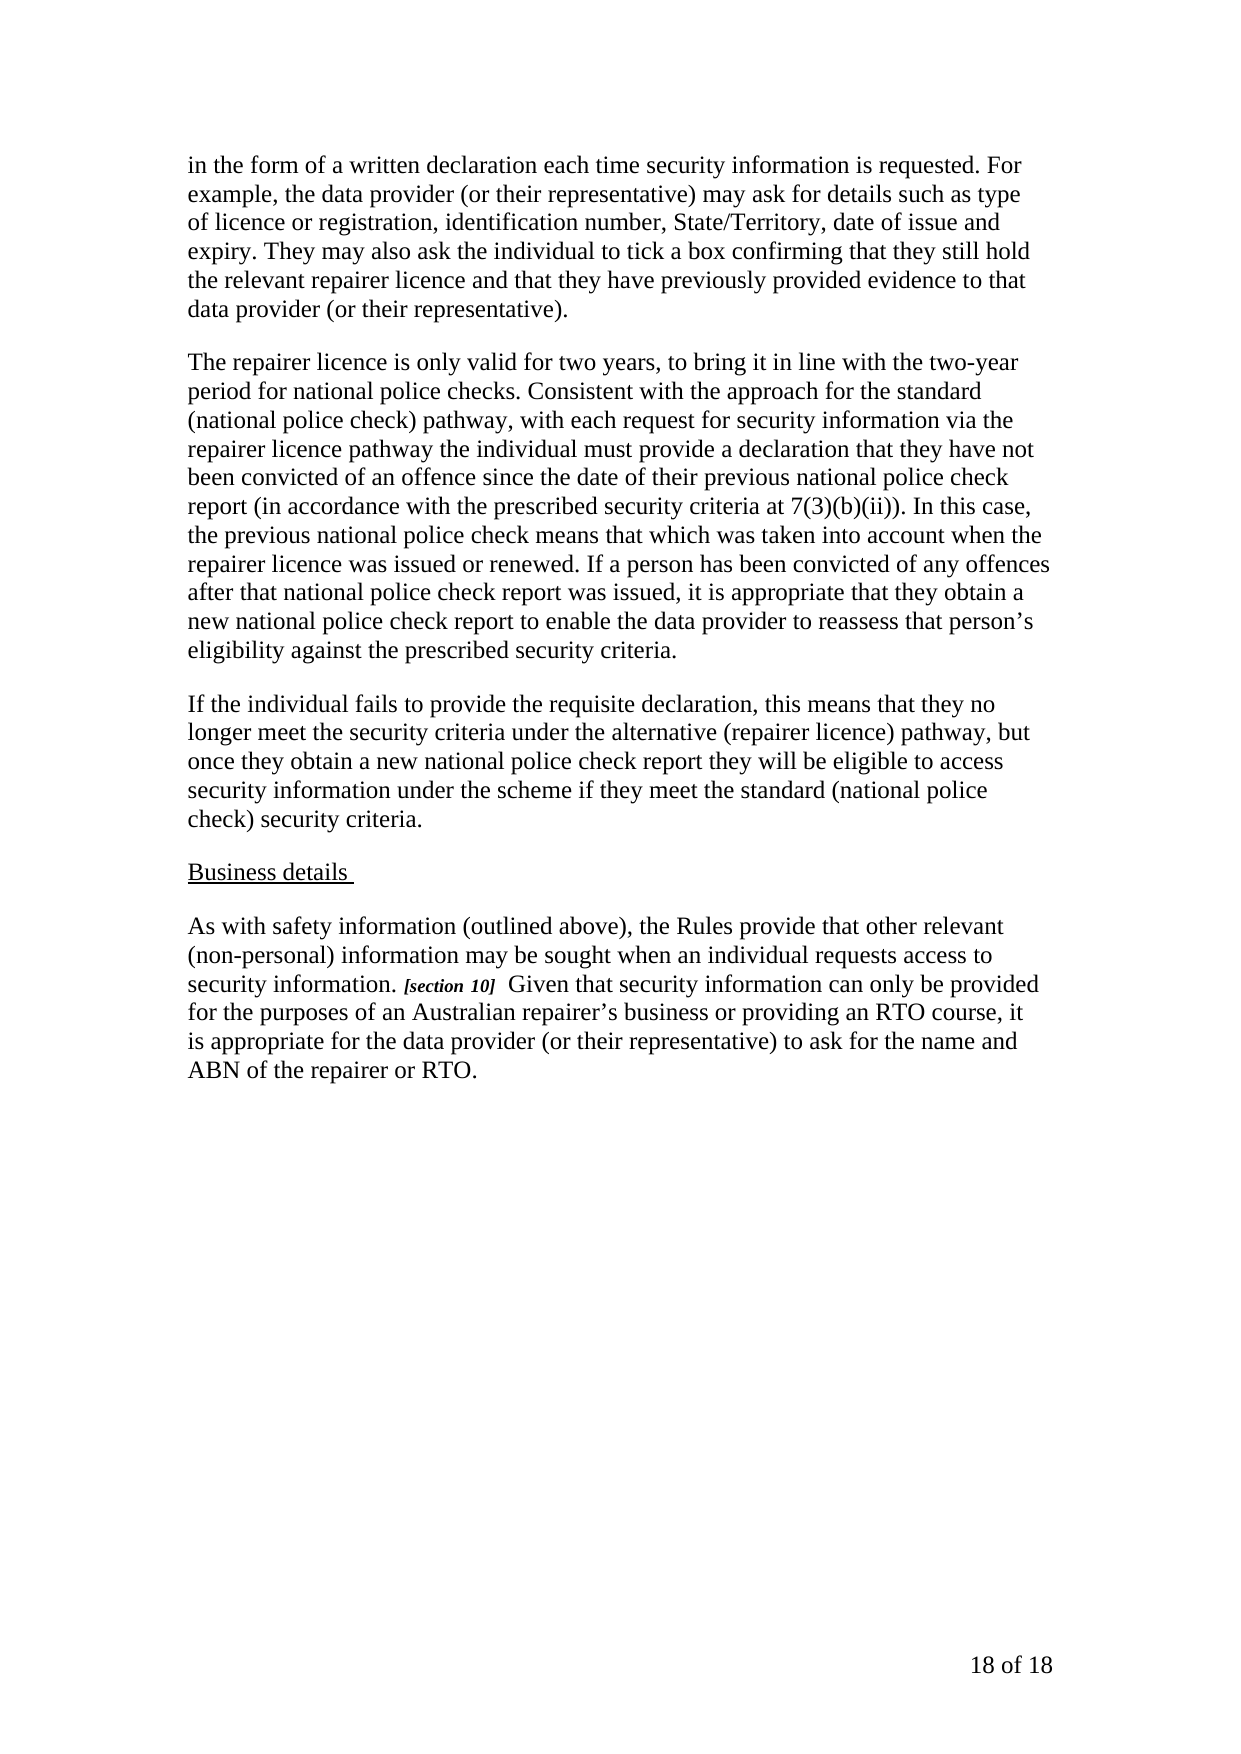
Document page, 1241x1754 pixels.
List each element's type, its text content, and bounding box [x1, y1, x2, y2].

text As with safety information (outlined above), the Rules provide that other relevant (non-personal) information may be sought when an individual requests access to security information. [section 10] Given that security information can only be provided for the purposes of an Australian repairer’s business or providing an RTO course, it is appropriate for the data provider (or their representative) to ask for the name and ABN of the repairer or RTO. [187, 911, 1043, 1084]
text The repairer licence is only valid for two years, to bring it in line with the two-year period for national police checks. Consistent with the approach for the standard (national police check) pathway, with each request for security information via the repairer licence pathway the individual must provide a declaration that they have not been convicted of an offence since the date of their previous national police check report (in accordance with the prescribed security criteria at 7(3)(b)(ii)). In this case, the previous national police check means that which was taken into account when the repairer licence was issued or renewed. If a person has been convicted of any offences after that national police check report was issued, it is appropriate that they obtain a new national police check report to enable the data provider to reassess that person’s eligibility against the prescribed security criteria. [187, 347, 1053, 664]
text Business details [187, 857, 1043, 886]
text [187, 150, 1043, 322]
text If the individual fails to provide the requisite declaration, this means that they no longer meet the security criteria under the alternative (repairer licence) pathway, but once they obtain a new national police check report they will be eligible to access security information under the scheme if they meet the standard (national police check) security criteria. [187, 689, 1053, 832]
